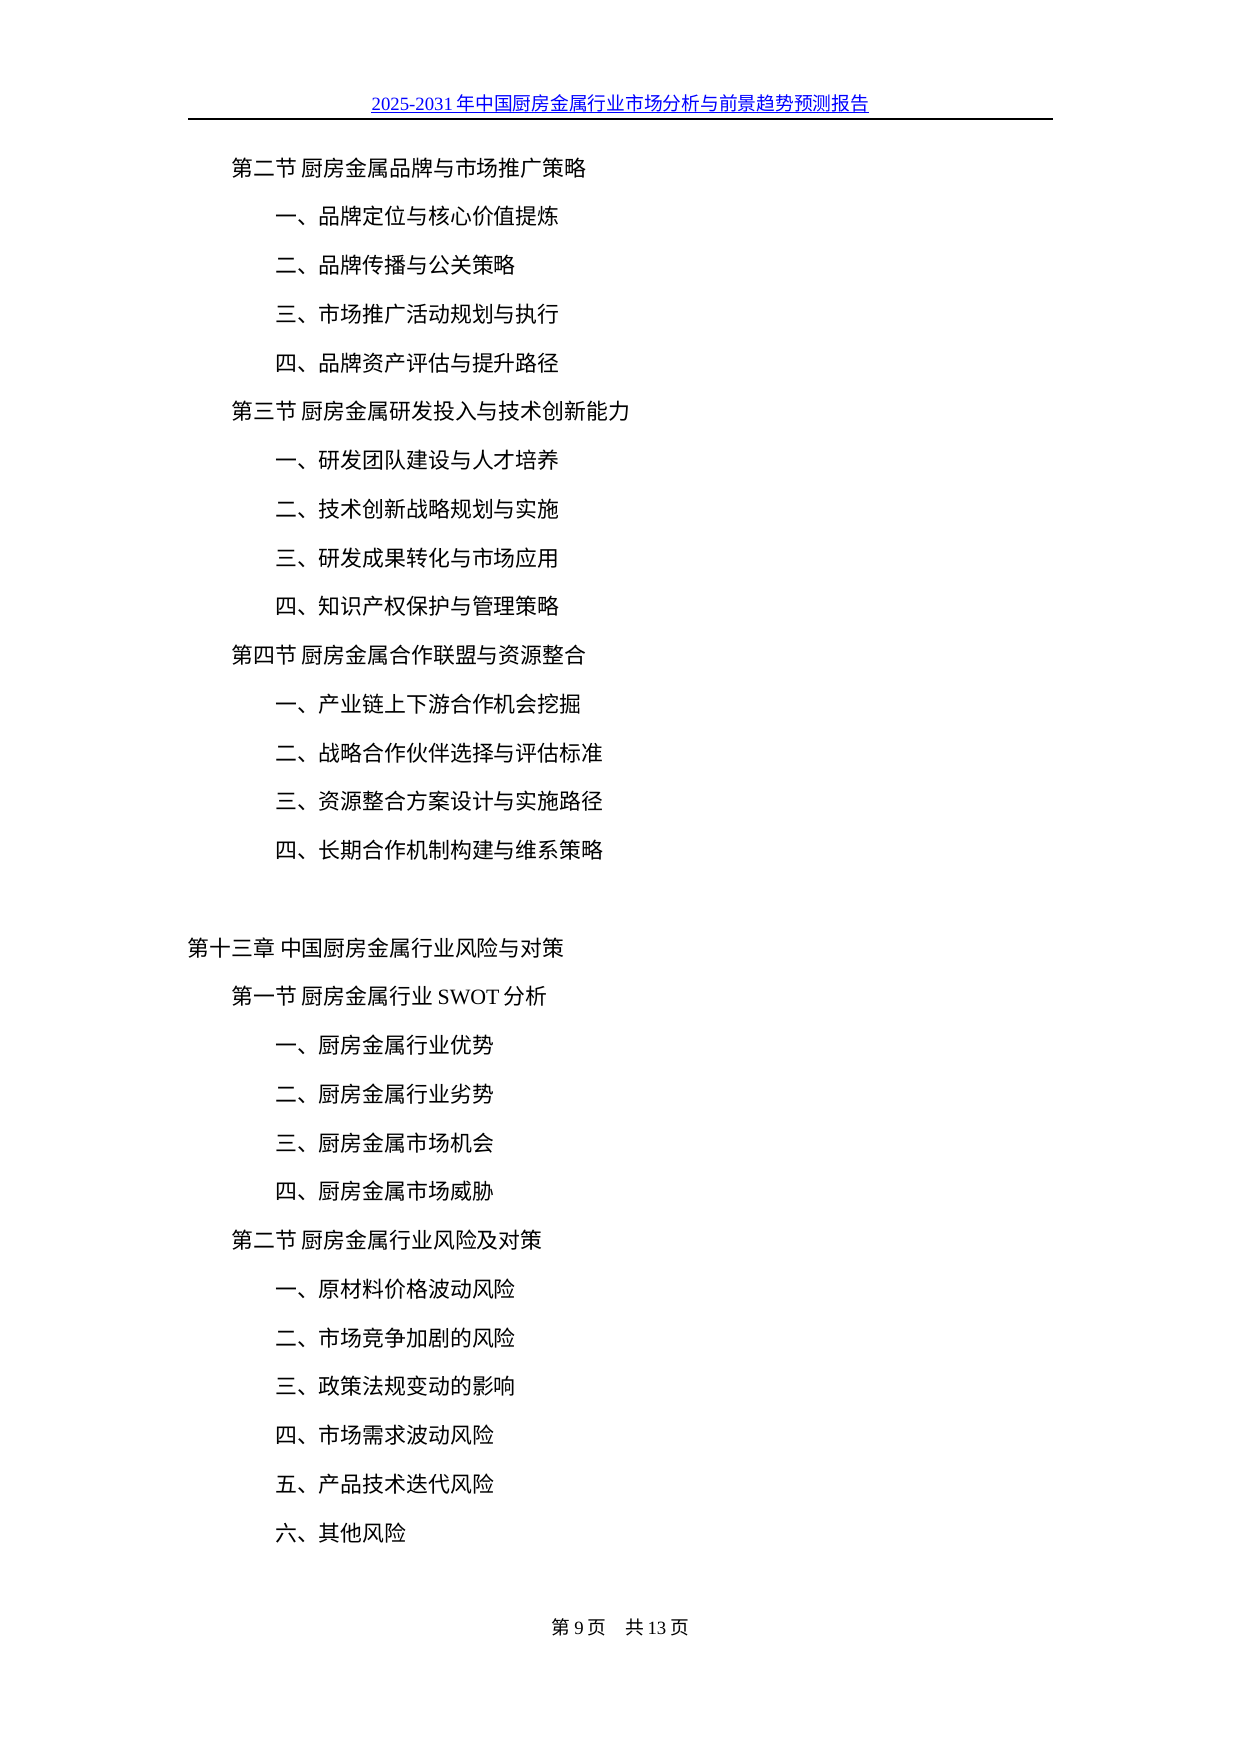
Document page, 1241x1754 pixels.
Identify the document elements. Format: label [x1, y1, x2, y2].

text [187, 150, 1053, 1548]
